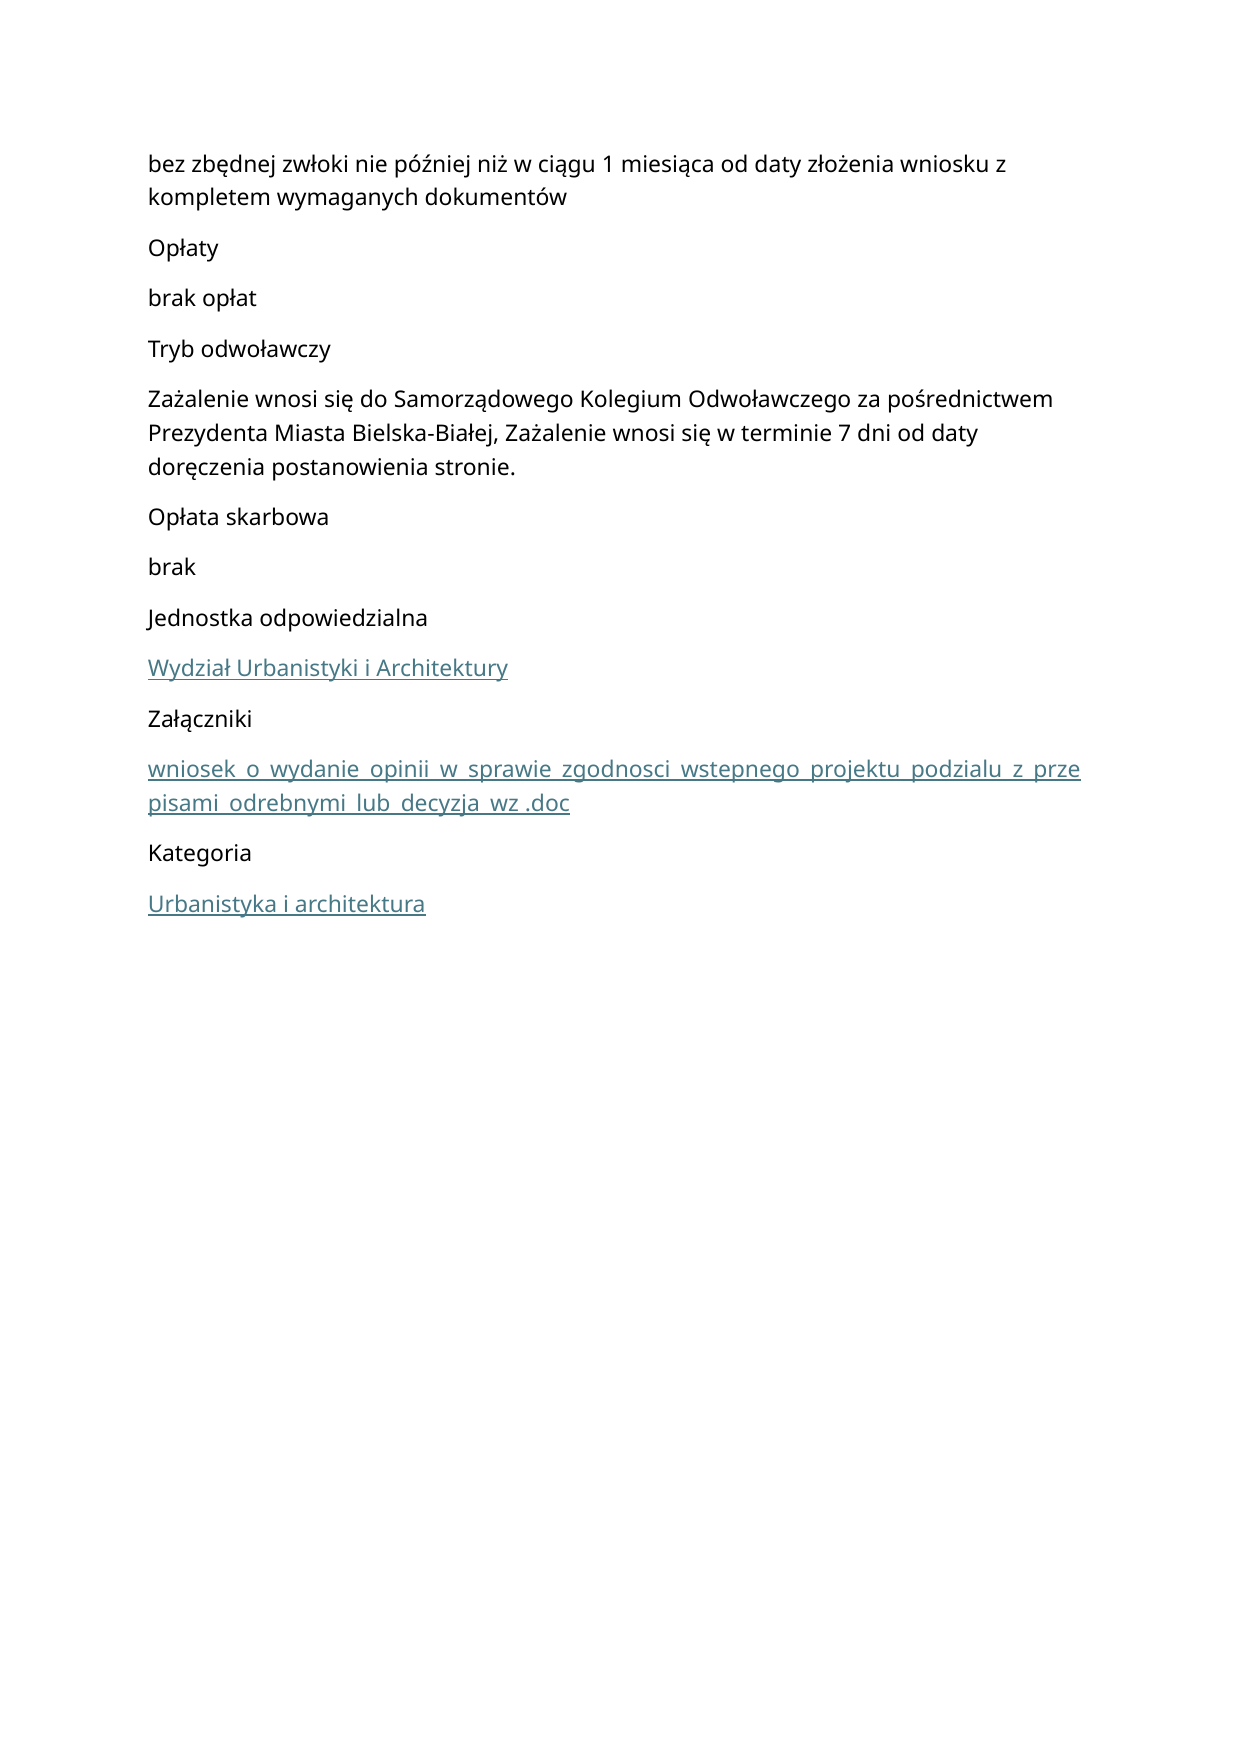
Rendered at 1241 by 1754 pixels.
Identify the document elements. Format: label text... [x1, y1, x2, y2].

text Zażalenie wnosi się do Samorządowego Kolegium Odwoławczego za pośrednictwem Prezydenta Miasta Bielska-Białej, Zażalenie wnosi się w terminie 7 dni od daty doręczenia postanowienia stronie. [148, 383, 1093, 482]
text wniosek_o_wydanie_opinii_w_sprawie_zgodnosci_wstepnego_projektu_podzialu_z_przepisami_odrebnymi_lub_decyzja_wz .doc [148, 753, 1093, 818]
text Kategoria [148, 837, 1093, 868]
text brak opłat [148, 282, 1093, 313]
text bez zbędnej zwłoki nie później niż w ciągu 1 miesiąca od daty złożenia wniosku z kompletem wymaganych dokumentów [148, 148, 1093, 213]
text Tryb odwoławczy [148, 333, 1093, 364]
text Wydział Urbanistyki i Architektury [148, 652, 1093, 683]
text Załączniki [148, 703, 1093, 734]
text Opłata skarbowa [148, 501, 1093, 532]
text Jednostka odpowiedzialna [148, 602, 1093, 633]
text Opłaty [148, 232, 1093, 263]
text Urbanistyka i architektura [148, 888, 1093, 919]
text brak [148, 551, 1093, 583]
